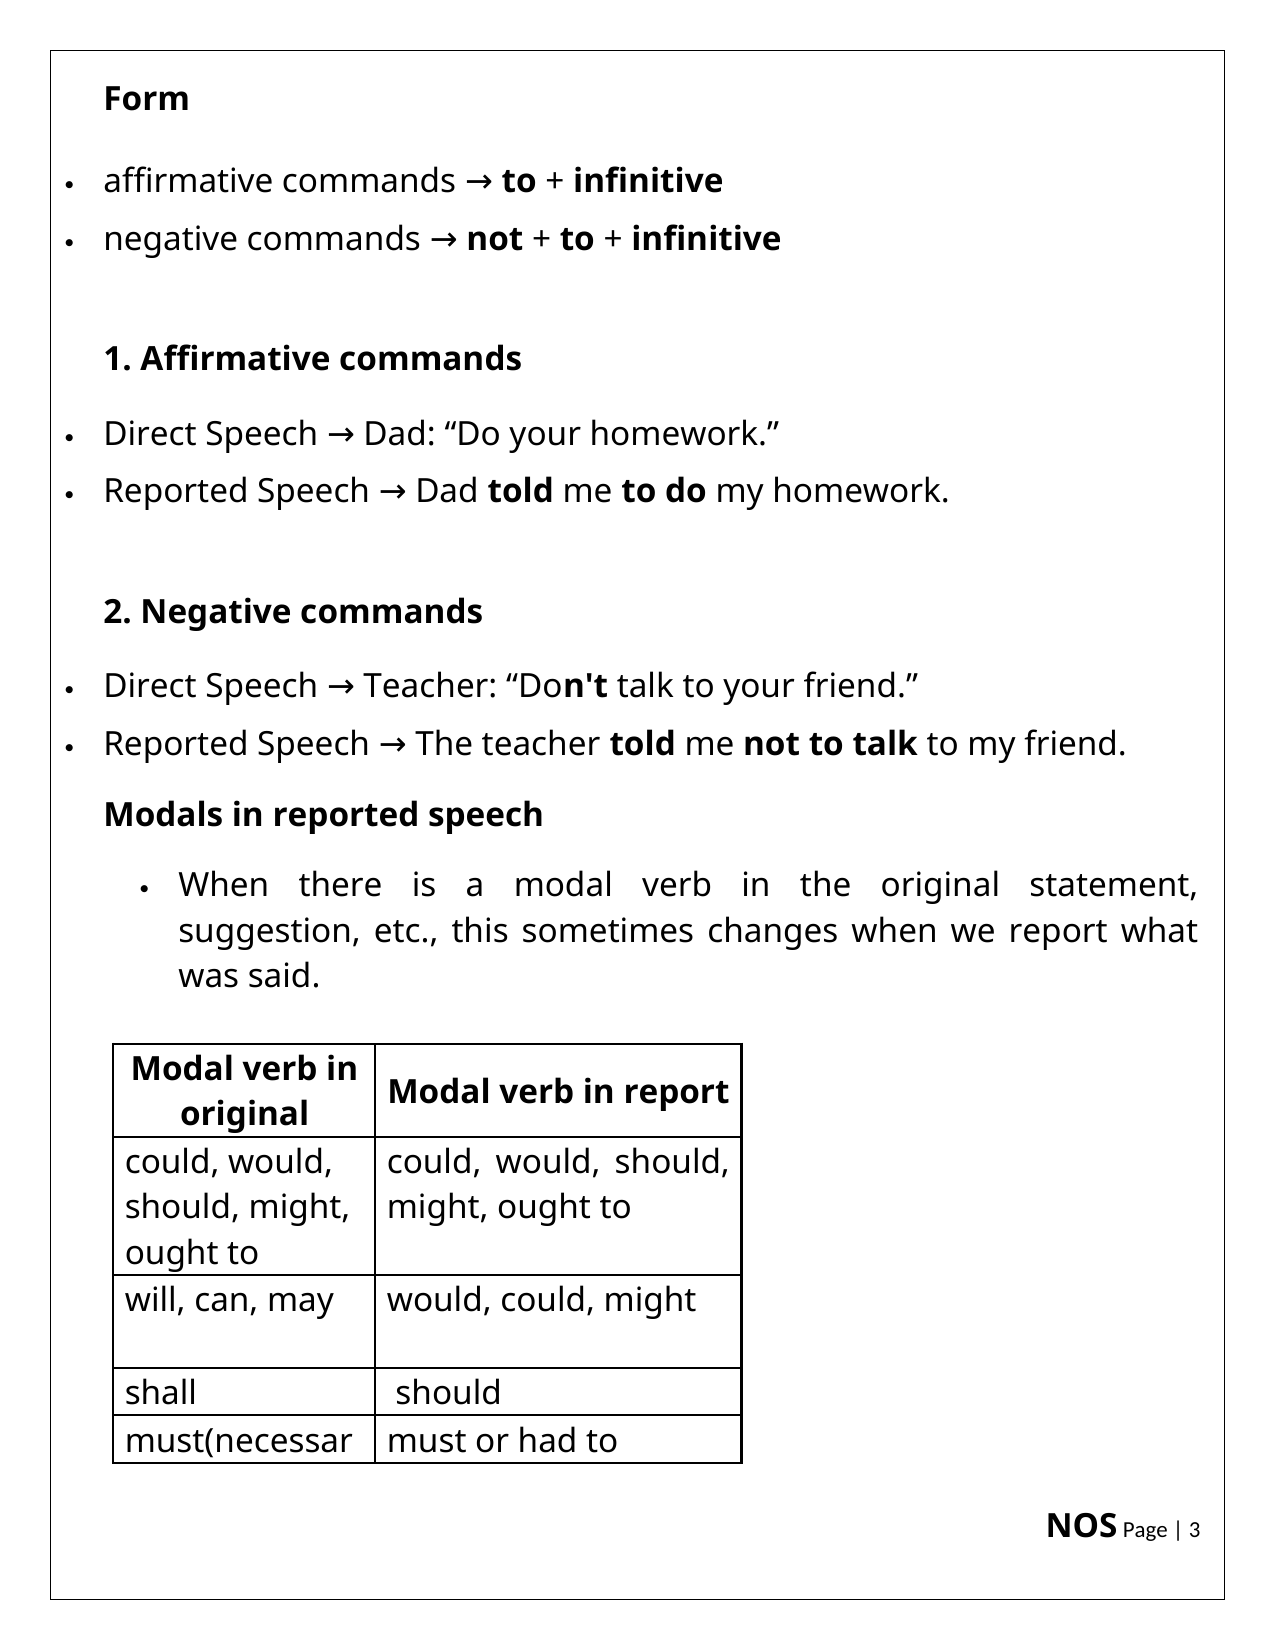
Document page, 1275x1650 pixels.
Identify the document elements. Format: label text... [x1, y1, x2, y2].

list Direct Speech → Dad: “Do your homework.” [66, 409, 1200, 455]
list affirmative commands → to + infinitive [66, 156, 1200, 202]
list When there is a modal verb in the original statement, suggestion, etc., this sometimes changes when we report what was said. [141, 861, 1200, 997]
table_cell should [376, 1369, 740, 1414]
table_cell will, can, may [114, 1276, 374, 1367]
table_cell would, could, might [376, 1276, 740, 1367]
table_cell could, would, should, might, ought to [376, 1138, 740, 1274]
table_header Modal verb in original [114, 1045, 374, 1136]
table_header Modal verb in report [376, 1045, 740, 1136]
subtitle 1. Affirmative commands [103, 335, 1200, 380]
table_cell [376, 1416, 740, 1462]
text Modals in reported speech [103, 791, 1200, 836]
subtitle Form [103, 75, 1200, 120]
list Direct Speech → Teacher: “Don't talk to your friend.” [66, 662, 1200, 708]
subtitle 2. Negative commands [103, 588, 1200, 633]
table_cell shall [114, 1369, 374, 1414]
list negative commands → not + to + infinitive [66, 214, 1200, 260]
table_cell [114, 1416, 374, 1462]
table_cell could, would, should, might, ought to [114, 1138, 374, 1274]
list Reported Speech → Dad told me to do my homework. [66, 467, 1200, 513]
list Reported Speech → The teacher told me not to talk to my friend. [66, 720, 1200, 766]
